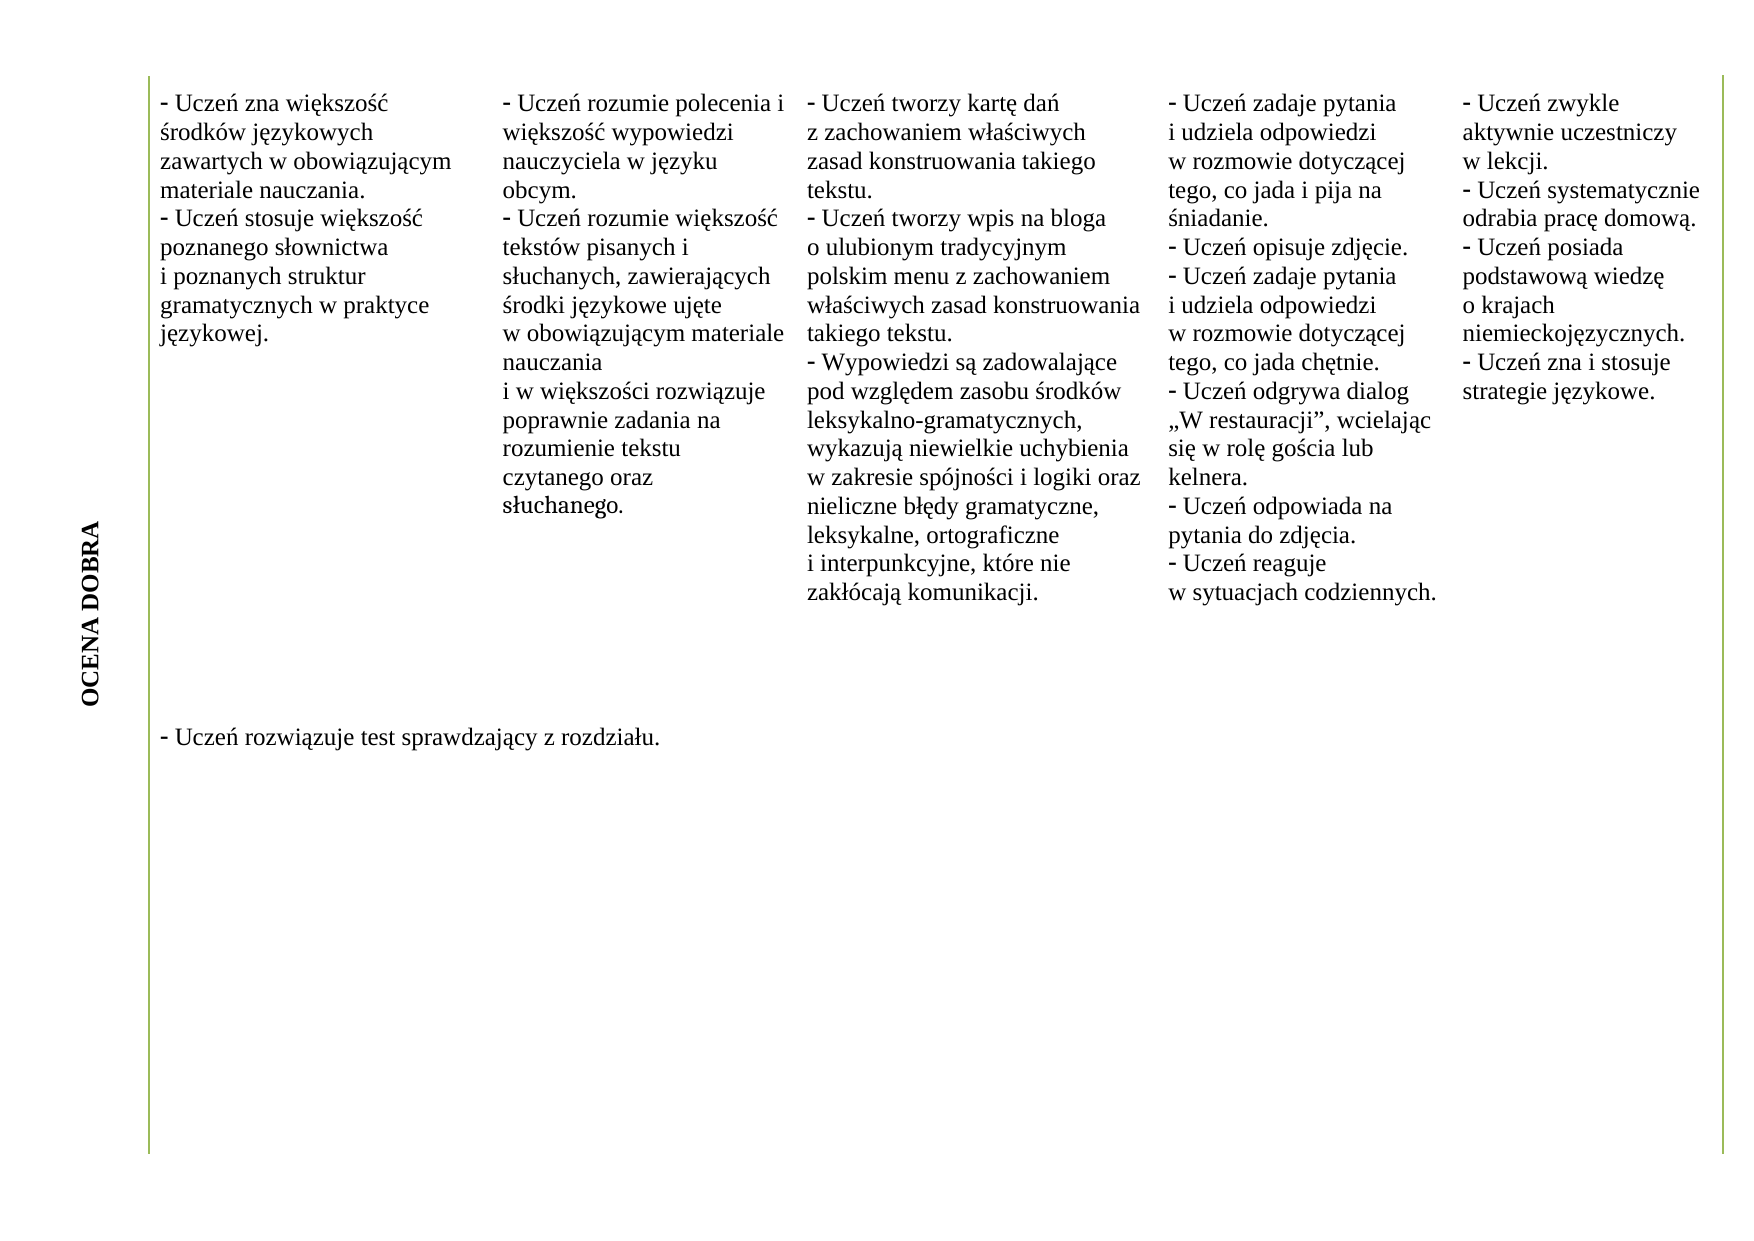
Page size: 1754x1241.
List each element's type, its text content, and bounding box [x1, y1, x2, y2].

table_cell Uczeń tworzy kartę dań z zachowaniem właściwych zasad konstruowania takiego tekstu. Uczeń tworzy wpis na bloga o ulubionym tradycyjnym polskim menu z zachowaniem właściwych zasad konstruowania takiego tekstu. Wypowiedzi są zadowalające pod względem zasobu środków leksykalno-gramatycznych, wykazują niewielkie uchybienia w zakresie spójności i logiki oraz nieliczne błędy gramatyczne, leksykalne, ortograficzne i interpunkcyjne, które nie zakłócają komunikacji. [796, 76, 1157, 721]
table_cell Uczeń rozwiązuje test sprawdzający z rozdziału. [150, 721, 1157, 1153]
table_cell Uczeń zadaje pytania i udziela odpowiedzi w rozmowie dotyczącej tego, co jada i pija na śniadanie. Uczeń opisuje zdjęcie. Uczeń zadaje pytania i udziela odpowiedzi w rozmowie dotyczącej tego, co jada chętnie. Uczeń odgrywa dialog „W restauracji”, wcielając się w rolę gościa lub kelnera. Uczeń odpowiada na pytania do zdjęcia. Uczeń reaguje w sytuacjach codziennych. [1157, 76, 1451, 1153]
table_cell Uczeń rozumie polecenia i większość wypowiedzi nauczyciela w języku obcym. Uczeń rozumie większość tekstów pisanych i słuchanych, zawierających środki językowe ujęte w obowiązującym materiale nauczania i w większości rozwiązuje poprawnie zadania na rozumienie tekstu czytanego oraz słuchanego. [491, 76, 796, 721]
table_cell Uczeń zna większość środków językowych zawartych w obowiązującym materiale nauczania. Uczeń stosuje większość poznanego słownictwa i poznanych struktur gramatycznych w praktyce językowej. [150, 76, 491, 721]
table_cell OCENA DOBRA [64, 76, 148, 1153]
table_cell Uczeń zwykle aktywnie uczestniczy w lekcji. Uczeń systematycznie odrabia pracę domową. Uczeń posiada podstawową wiedzę o krajach niemieckojęzycznych. Uczeń zna i stosuje strategie językowe. [1451, 76, 1722, 1153]
